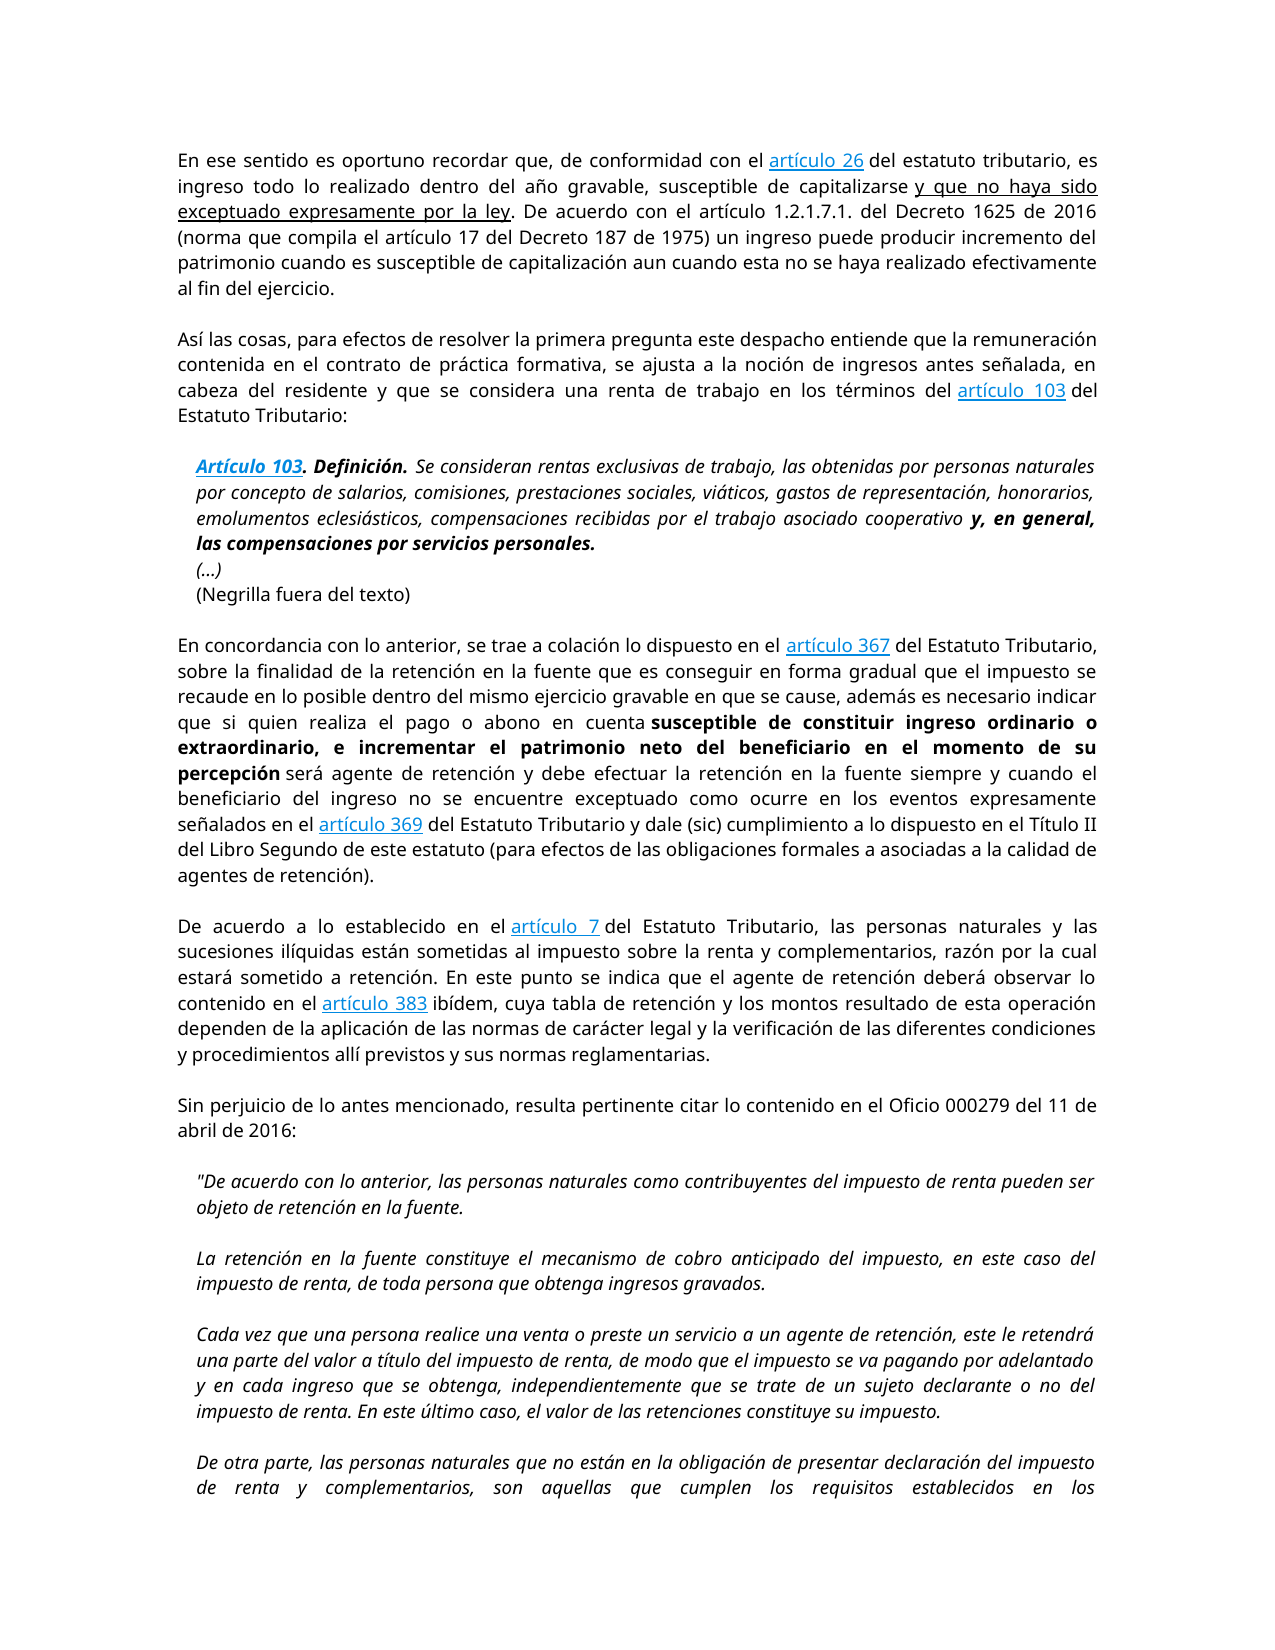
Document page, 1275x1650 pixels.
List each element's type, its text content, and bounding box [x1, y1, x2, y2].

text (Negrilla fuera del texto) [196, 581, 1098, 607]
text Artículo 103. Definición. Se consideran rentas exclusivas de trabajo, las obtenidas por personas naturales por concepto de salarios, comisiones, prestaciones sociales, viáticos, gastos de representación, honorarios, emolumentos eclesiásticos, compensaciones recibidas por el trabajo asociado cooperativo y, en general, las compensaciones por servicios personales. [196, 454, 1098, 556]
text Así las cosas, para efectos de resolver la primera pregunta este despacho entiende que la remuneración contenida en el contrato de práctica formativa, se ajusta a la noción de ingresos antes señalada, en cabeza del residente y que se considera una renta de trabajo en los términos del artículo 103 del Estatuto Tributario: [177, 326, 1098, 428]
text De acuerdo a lo establecido en el artículo 7 del Estatuto Tributario, las personas naturales y las sucesiones ilíquidas están sometidas al impuesto sobre la renta y complementarios, razón por la cual estará sometido a retención. En este punto se indica que el agente de retención deberá observar lo contenido en el artículo 383 ibídem, cuya tabla de retención y los montos resultado de esta operación dependen de la aplicación de las normas de carácter legal y la verificación de las diferentes condiciones y procedimientos allí previstos y sus normas reglamentarias. [177, 913, 1098, 1066]
text En ese sentido es oportuno recordar que, de conformidad con el artículo 26 del estatuto tributario, es ingreso todo lo realizado dentro del año gravable, susceptible de capitalizarse y que no haya sido exceptuado expresamente por la ley. De acuerdo con el artículo 1.2.1.7.1. del Decreto 1625 de 2016 (norma que compila el artículo 17 del Decreto 187 de 1975) un ingreso puede producir incremento del patrimonio cuando es susceptible de capitalización aun cuando esta no se haya realizado efectivamente al fin del ejercicio. [177, 148, 1098, 301]
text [196, 1449, 1098, 1500]
text Sin perjuicio de lo antes mencionado, resulta pertinente citar lo contenido en el Oficio 000279 del 11 de abril de 2016: [177, 1092, 1098, 1143]
text (…) [196, 556, 1098, 581]
text En concordancia con lo anterior, se trae a colación lo dispuesto en el artículo 367 del Estatuto Tributario, sobre la finalidad de la retención en la fuente que es conseguir en forma gradual que el impuesto se recaude en lo posible dentro del mismo ejercicio gravable en que se cause, además es necesario indicar que si quien realiza el pago o abono en cuenta susceptible de constituir ingreso ordinario o extraordinario, e incrementar el patrimonio neto del beneficiario en el momento de su percepción será agente de retención y debe efectuar la retención en la fuente siempre y cuando el beneficiario del ingreso no se encuentre exceptuado como ocurre en los eventos expresamente señalados en el artículo 369 del Estatuto Tributario y dale (sic) cumplimiento a lo dispuesto en el Título II del Libro Segundo de este estatuto (para efectos de las obligaciones formales a asociadas a la calidad de agentes de retención). [177, 632, 1098, 888]
text Cada vez que una persona realice una venta o preste un servicio a un agente de retención, este le retendrá una parte del valor a título del impuesto de renta, de modo que el impuesto se va pagando por adelantado y en cada ingreso que se obtenga, independientemente que se trate de un sujeto declarante o no del impuesto de renta. En este último caso, el valor de las retenciones constituye su impuesto. [196, 1322, 1098, 1424]
text "De acuerdo con lo anterior, las personas naturales como contribuyentes del impuesto de renta pueden ser objeto de retención en la fuente. [196, 1168, 1098, 1219]
text La retención en la fuente constituye el mecanismo de cobro anticipado del impuesto, en este caso del impuesto de renta, de toda persona que obtenga ingresos gravados. [196, 1245, 1098, 1296]
